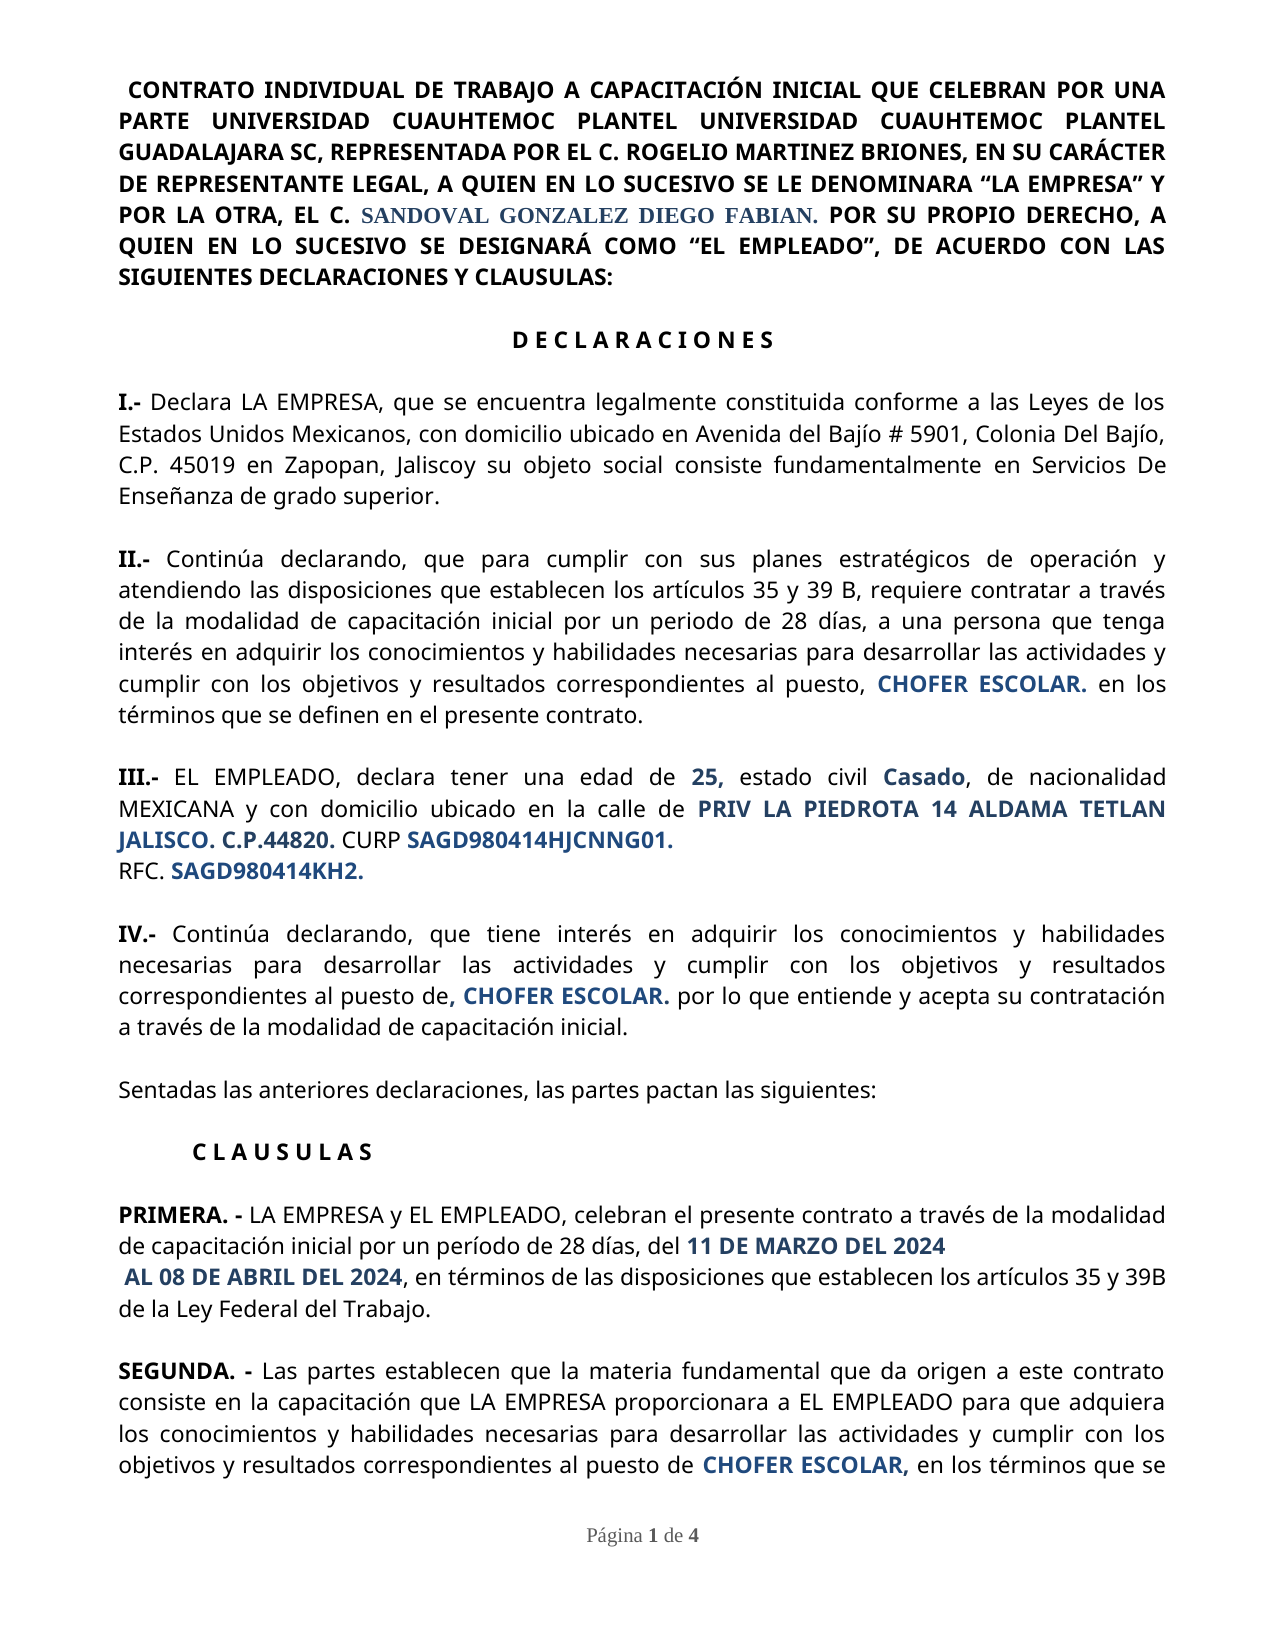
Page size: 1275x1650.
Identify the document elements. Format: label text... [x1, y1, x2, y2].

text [118, 1355, 1167, 1480]
text III.- EL EMPLEADO, declara tener una edad de 25, estado civil Casado, de nacionalidad MEXICANA y con domicilio ubicado en la calle de PRIV LA PIEDROTA 14 ALDAMA TETLAN JALISCO. C.P.44820. CURP SAGD980414HJCNNG01. [118, 761, 1167, 855]
text D E C L A R A C I O N E S [118, 324, 1167, 355]
text II.- Continúa declarando, que para cumplir con sus planes estratégicos de operación y atendiendo las disposiciones que establecen los artículos 35 y 39 B, requiere contratar a través de la modalidad de capacitación inicial por un periodo de 28 días, a una persona que tenga interés en adquirir los conocimientos y habilidades necesarias para desarrollar las actividades y cumplir con los objetivos y resultados correspondientes al puesto, CHOFER ESCOLAR. en los términos que se definen en el presente contrato. [118, 543, 1167, 730]
text AL 08 DE ABRIL DEL 2024, en términos de las disposiciones que establecen los artículos 35 y 39B de la Ley Federal del Trabajo. [118, 1261, 1167, 1324]
text I.- Declara LA EMPRESA, que se encuentra legalmente constituida conforme a las Leyes de los Estados Unidos Mexicanos, con domicilio ubicado en Avenida del Bajío # 5901, Colonia Del Bajío, C.P. 45019 en Zapopan, Jalisco y su objeto social consiste fundamentalmente en Servicios De Enseñanza de grado superior. [118, 386, 1167, 511]
text PRIMERA. - LA EMPRESA y EL EMPLEADO, celebran el presente contrato a través de la modalidad de capacitación inicial por un período de 28 días, del 11 DE MARZO DEL 2024 [118, 1199, 1167, 1261]
text C L A U S U L A S [118, 1136, 1167, 1168]
text IV.- Continúa declarando, que tiene interés en adquirir los conocimientos y habilidades necesarias para desarrollar las actividades y cumplir con los objetivos y resultados correspondientes al puesto de, CHOFER ESCOLAR. por lo que entiende y acepta su contratación a través de la modalidad de capacitación inicial. [118, 918, 1167, 1043]
text Sentadas las anteriores declaraciones, las partes pactan las siguientes: [118, 1074, 1167, 1105]
text RFC. SAGD980414KH2. [118, 855, 1167, 886]
text CONTRATO INDIVIDUAL DE TRABAJO A CAPACITACIÓN INICIAL QUE CELEBRAN POR UNA PARTE UNIVERSIDAD CUAUHTEMOC PLANTEL UNIVERSIDAD CUAUHTEMOC PLANTEL GUADALAJARA SC, REPRESENTADA POR EL C. ROGELIO MARTINEZ BRIONES, EN SU CARÁCTER DE REPRESENTANTE LEGAL, A QUIEN EN LO SUCESIVO SE LE DENOMINARA “LA EMPRESA” Y POR LA OTRA, EL C. SANDOVAL GONZALEZ DIEGO FABIAN. POR SU PROPIO DERECHO, A QUIEN EN LO SUCESIVO SE DESIGNARÁ COMO “EL EMPLEADO”, DE ACUERDO CON LAS SIGUIENTES DECLARACIONES Y CLAUSULAS: [118, 74, 1167, 293]
